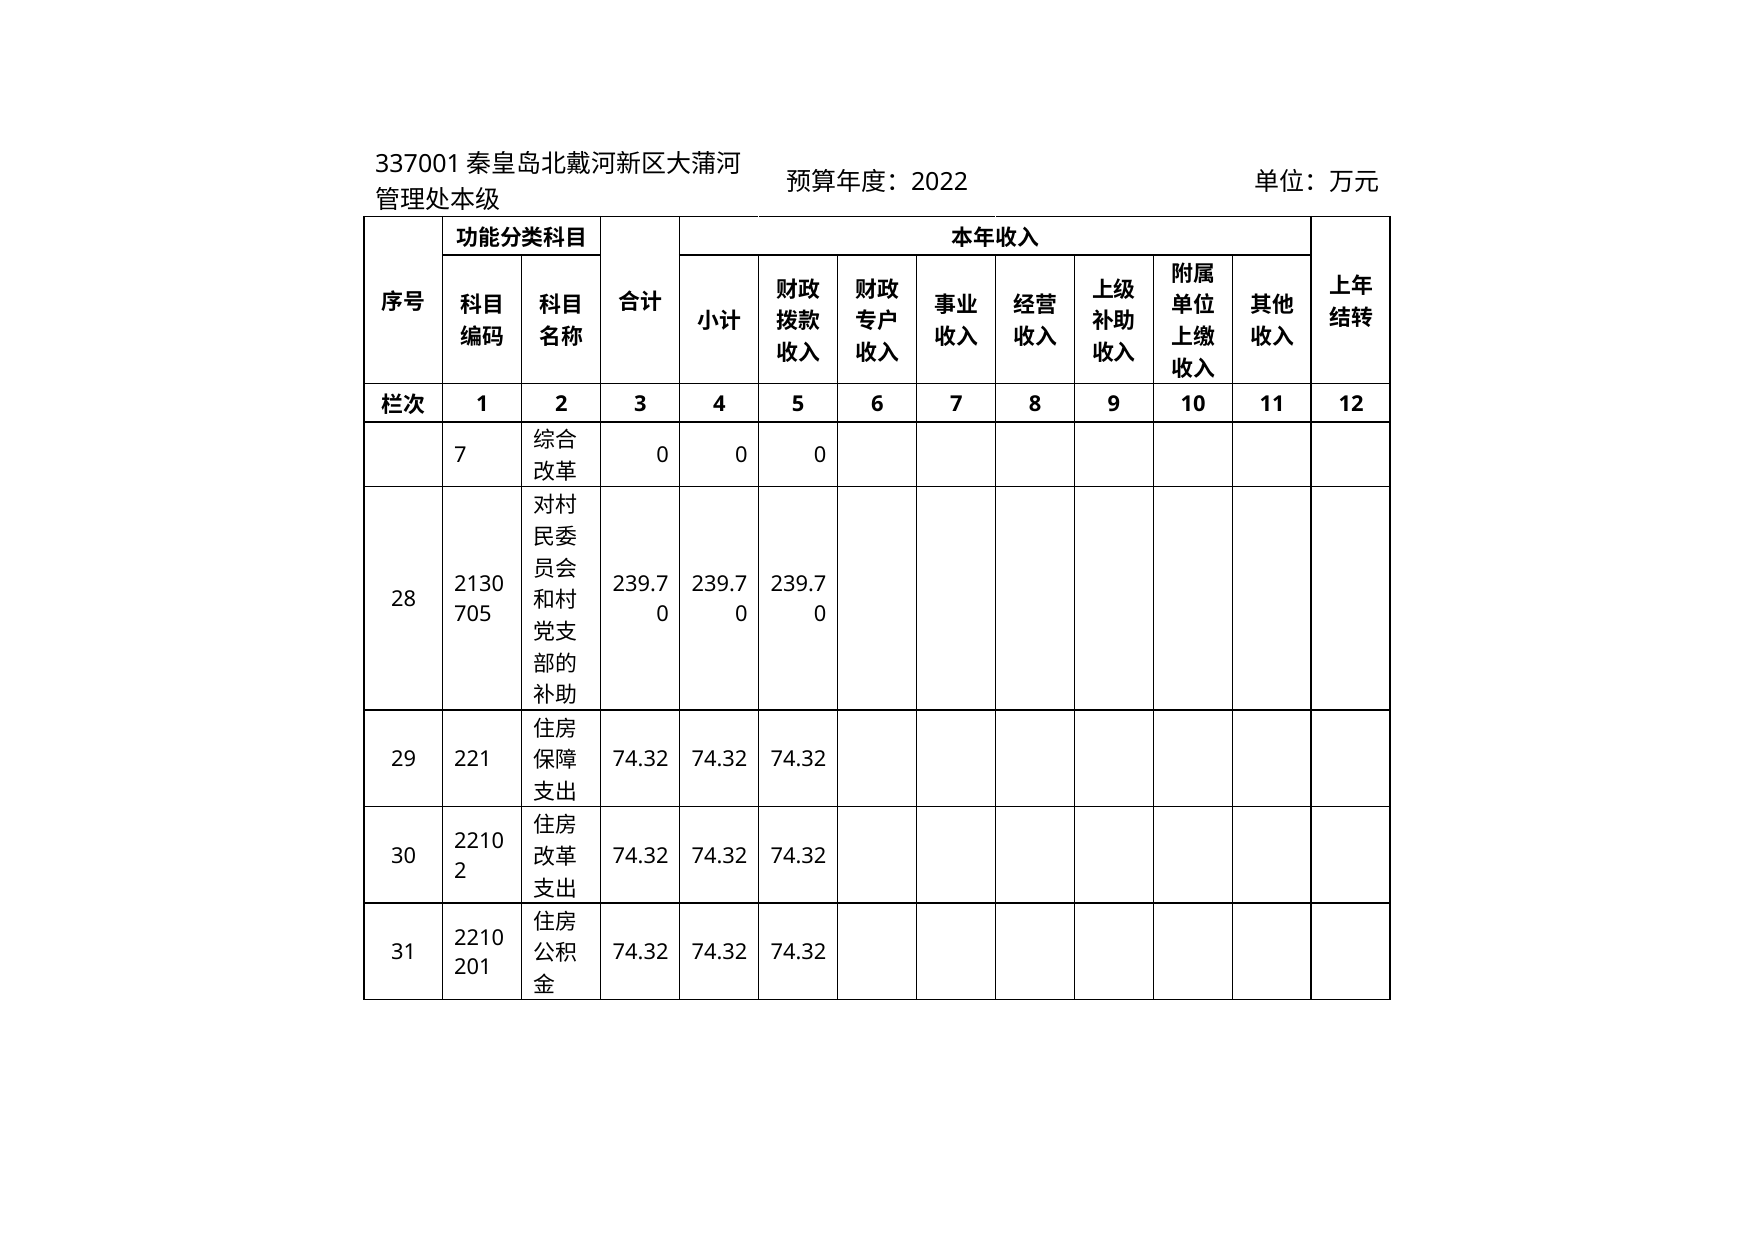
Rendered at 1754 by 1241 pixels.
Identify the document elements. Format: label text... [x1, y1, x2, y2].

table_cell 8 [996, 384, 1074, 421]
table_header 单位：万元 [996, 143, 1389, 216]
table_cell 农村综合改革 [522, 423, 600, 486]
table_cell [1233, 711, 1310, 806]
table_cell 74.32 [601, 904, 679, 999]
table_cell [917, 711, 995, 806]
table_cell 10 [1154, 384, 1232, 421]
table_cell [917, 423, 995, 486]
table_cell 合计 [601, 217, 679, 382]
table_cell 12 [1312, 384, 1389, 421]
table_cell 其他收入 [1233, 256, 1310, 382]
table_cell 栏次 [365, 384, 442, 421]
table_cell 21307 [443, 423, 521, 486]
table_cell [838, 807, 916, 902]
table_header 预算年度：2022 [759, 143, 995, 216]
table_cell [1312, 487, 1389, 709]
table_cell 经营收入 [996, 256, 1074, 382]
table_cell [1154, 423, 1232, 486]
table_cell 27 [365, 423, 442, 486]
table_cell 上年结转 [1312, 217, 1389, 382]
table_cell [996, 807, 1074, 902]
table_cell 小计 [680, 256, 758, 382]
table_cell [1075, 711, 1153, 806]
table_cell [917, 487, 995, 709]
table_cell [996, 904, 1074, 999]
table_cell 6 [838, 384, 916, 421]
table_cell [1075, 807, 1153, 902]
table_cell [1075, 487, 1153, 709]
table_cell 3 [601, 384, 679, 421]
table_cell [1233, 904, 1310, 999]
table_cell 对村民委员会和村党支部的补助 [522, 487, 600, 709]
table_cell 住房改革支出 [522, 807, 600, 902]
table_cell 74.32 [680, 807, 758, 902]
table_cell 74.32 [759, 711, 837, 806]
table_cell 31 [365, 904, 442, 999]
table_cell 239.70 [601, 423, 679, 486]
table_cell [1154, 904, 1232, 999]
table_cell 221 [443, 711, 521, 806]
table_cell 序号 [365, 217, 442, 382]
table_cell 附属单位上缴收入 [1154, 256, 1232, 382]
table_cell 29 [365, 711, 442, 806]
table_cell [1154, 487, 1232, 709]
table_cell [1075, 423, 1153, 486]
table_cell 74.32 [680, 904, 758, 999]
table_cell 2 [522, 384, 600, 421]
table_cell 239.70 [680, 423, 758, 486]
table_cell [996, 711, 1074, 806]
table_cell [917, 904, 995, 999]
table_cell 74.32 [759, 904, 837, 999]
table_cell [838, 904, 916, 999]
table_cell 2130705 [443, 487, 521, 709]
table_cell [1312, 904, 1389, 999]
table_cell 本年收入 [680, 217, 1310, 254]
table_cell 住房公积金 [522, 904, 600, 999]
table_cell 7 [917, 384, 995, 421]
table_cell 科目 编码 [443, 256, 521, 382]
table_cell [838, 487, 916, 709]
table_cell 事业收入 [917, 256, 995, 382]
table_cell [1154, 807, 1232, 902]
table_cell 功能分类科目 [443, 217, 600, 254]
table_cell 239.70 [680, 487, 758, 709]
table_cell 22102 [443, 807, 521, 902]
table_cell [838, 423, 916, 486]
table_cell [1075, 904, 1153, 999]
table_cell 财政专户 收入 [838, 256, 916, 382]
table_header 337001秦皇岛北戴河新区大蒲河管理处本级 [365, 143, 758, 216]
table_cell 74.32 [680, 711, 758, 806]
table_cell 财政拨款 收入 [759, 256, 837, 382]
table_cell 4 [680, 384, 758, 421]
table_cell [1312, 807, 1389, 902]
table_cell 1 [443, 384, 521, 421]
table_cell 74.32 [759, 807, 837, 902]
table_cell [1154, 711, 1232, 806]
table_cell 74.32 [601, 711, 679, 806]
table_cell [838, 711, 916, 806]
table_cell 239.70 [759, 423, 837, 486]
table_cell 74.32 [601, 807, 679, 902]
table_cell 2210201 [443, 904, 521, 999]
table_cell 上级补助收入 [1075, 256, 1153, 382]
table_cell 9 [1075, 384, 1153, 421]
table_cell [1312, 711, 1389, 806]
table_cell 239.70 [759, 487, 837, 709]
table_cell 239.70 [601, 487, 679, 709]
table_cell 30 [365, 807, 442, 902]
table_cell 住房保障支出 [522, 711, 600, 806]
table_cell 5 [759, 384, 837, 421]
table_cell 28 [365, 487, 442, 709]
table_cell [1233, 487, 1310, 709]
table_cell [996, 423, 1074, 486]
table_cell 11 [1233, 384, 1310, 421]
table_cell [1233, 807, 1310, 902]
table_cell [1233, 423, 1310, 486]
table_cell 科目名称 [522, 256, 600, 382]
table_cell [996, 487, 1074, 709]
table_cell [1312, 423, 1389, 486]
table_cell [917, 807, 995, 902]
